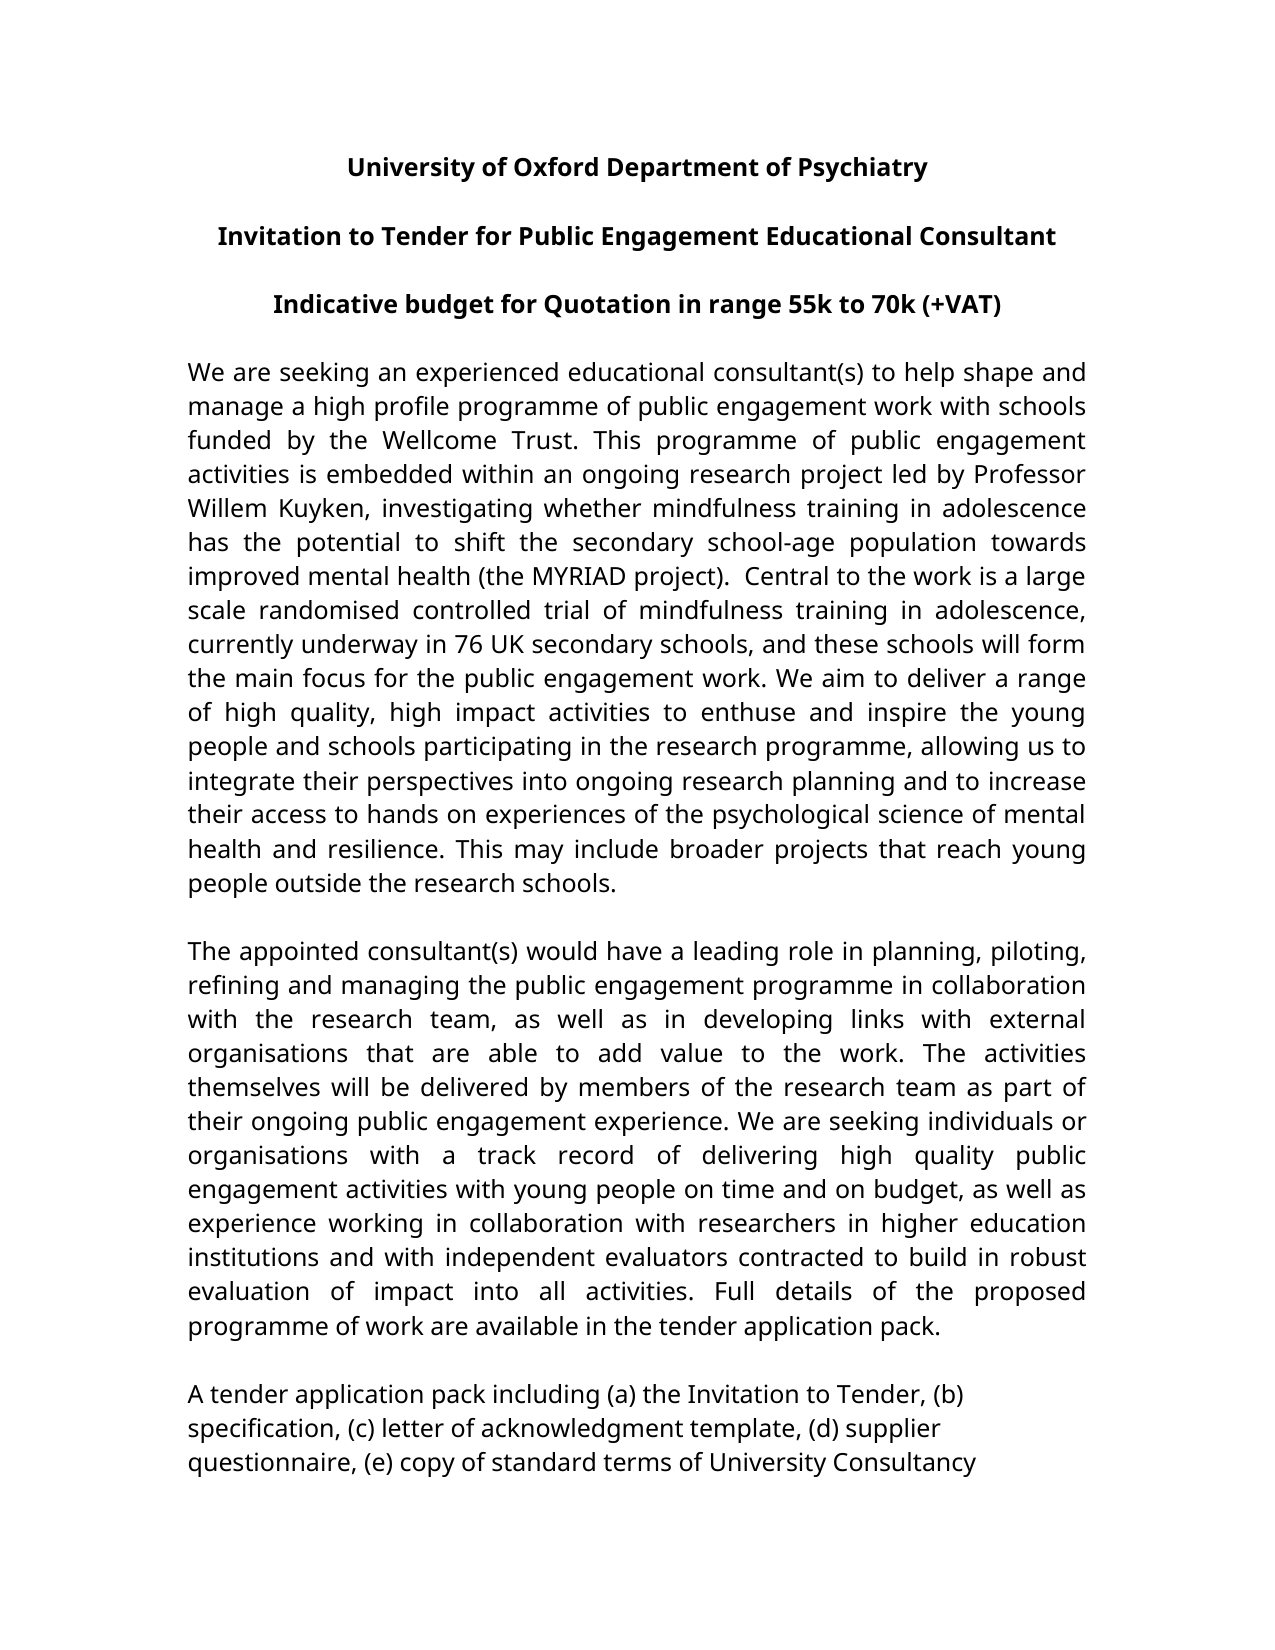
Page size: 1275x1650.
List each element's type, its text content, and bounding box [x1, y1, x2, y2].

text We are seeking an experienced educational consultant(s) to help shape and manage a high profile programme of public engagement work with schools funded by the Wellcome Trust. This programme of public engagement activities is embedded within an ongoing research project led by Professor Willem Kuyken, investigating whether mindfulness training in adolescence has the potential to shift the secondary school-age population towards improved mental health (the MYRIAD project). Central to the work is a large scale randomised controlled trial of mindfulness training in adolescence, currently underway in 76 UK secondary schools, and these schools will form the main focus for the public engagement work. We aim to deliver a range of high quality, high impact activities to enthuse and inspire the young people and schools participating in the research programme, allowing us to integrate their perspectives into ongoing research planning and to increase their access to hands on experiences of the psychological science of mental health and resilience. This may include broader projects that reach young people outside the research schools. [187, 354, 1087, 899]
text Invitation to Tender for Public Engagement Educational Consultant [187, 218, 1087, 252]
text University of Oxford Department of Psychiatry [187, 150, 1087, 184]
text The appointed consultant(s) would have a leading role in planning, piloting, refining and managing the public engagement programme in collaboration with the research team, as well as in developing links with external organisations that are able to add value to the work. The activities themselves will be delivered by members of the research team as part of their ongoing public engagement experience. We are seeking individuals or organisations with a track record of delivering high quality public engagement activities with young people on time and on budget, as well as experience working in collaboration with researchers in higher education institutions and with independent evaluators contracted to build in robust evaluation of impact into all activities. Full details of the proposed programme of work are available in the tender application pack. [187, 933, 1087, 1342]
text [187, 1376, 1087, 1478]
text Indicative budget for Quotation in range 55k to 70k (+VAT) [187, 286, 1087, 320]
